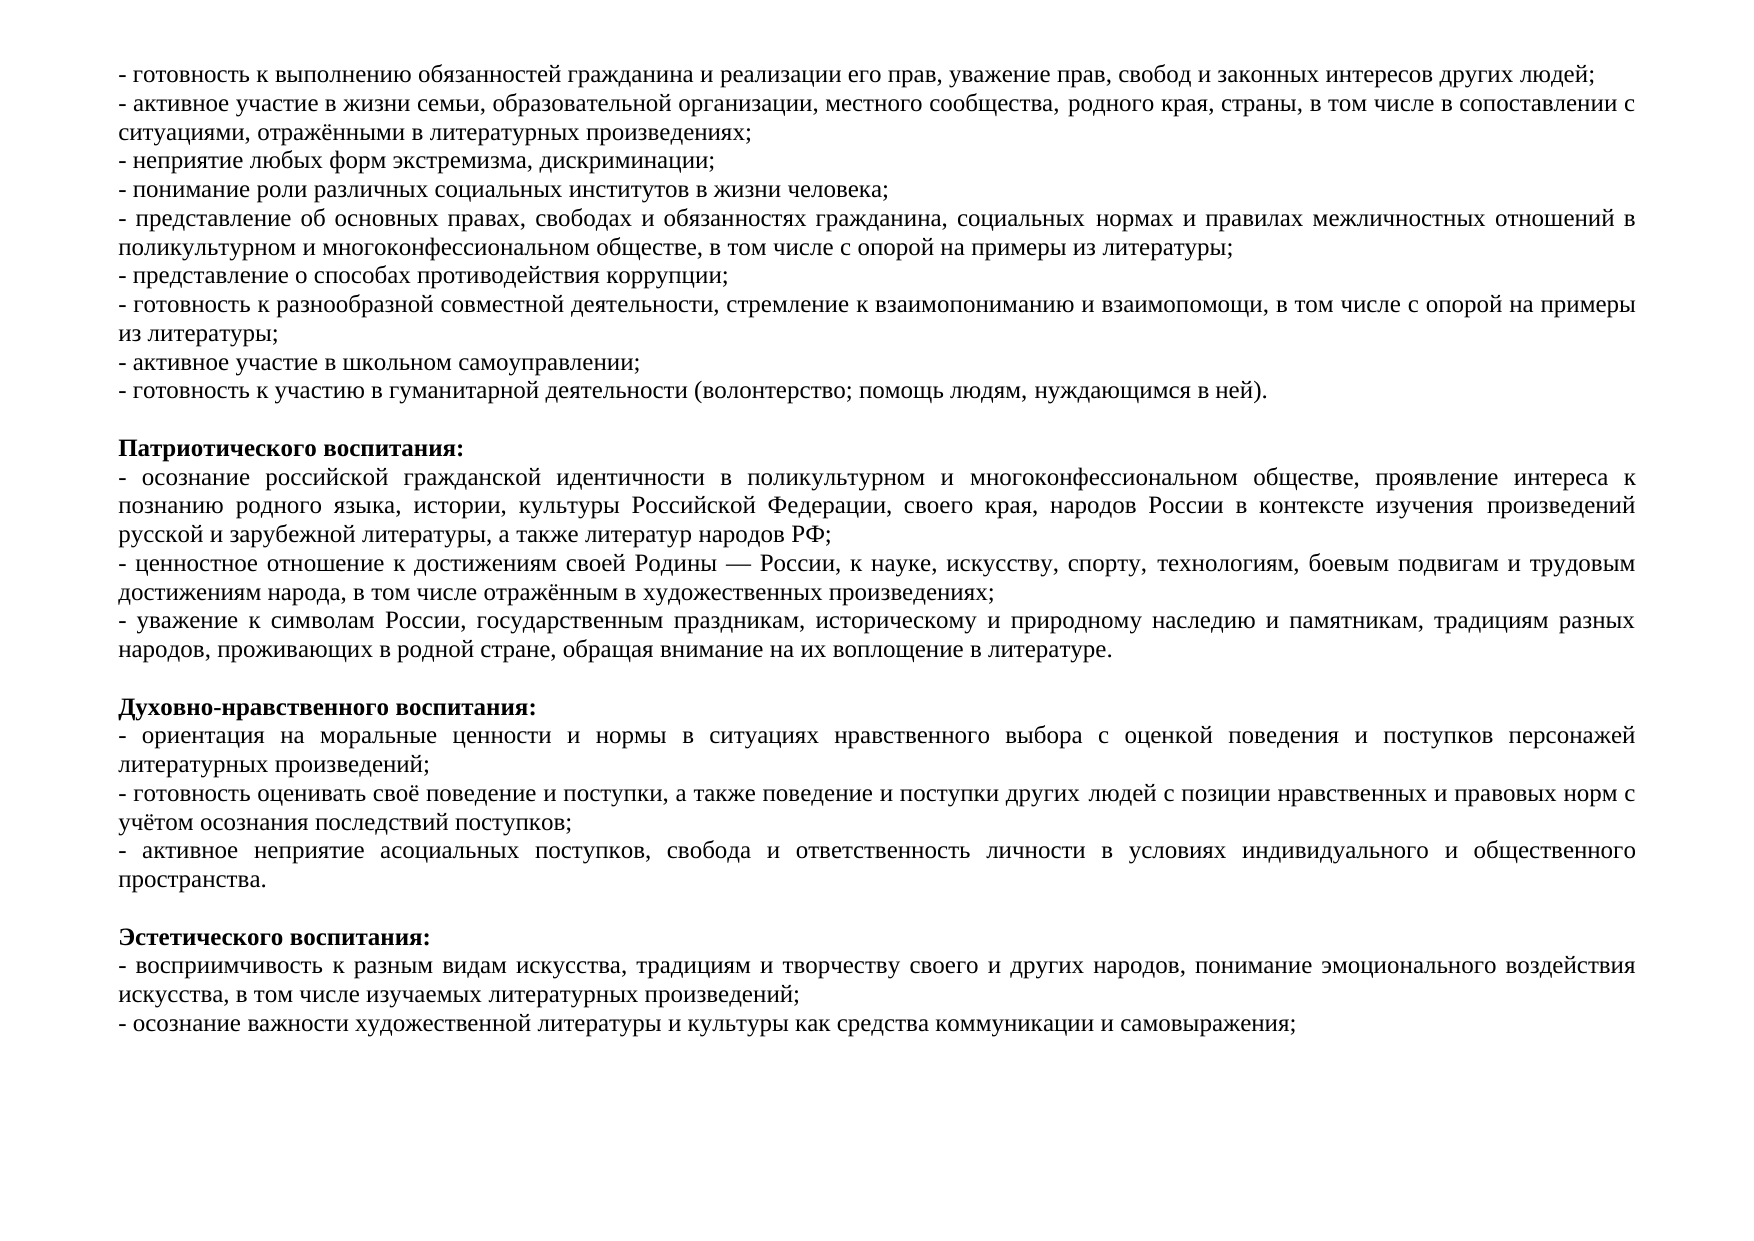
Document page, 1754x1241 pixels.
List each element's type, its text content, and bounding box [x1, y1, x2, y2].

text - активное участие в школьном самоуправлении; [118, 347, 1636, 375]
text - представление о способах противодействия коррупции; [118, 260, 1636, 289]
text - ориентация на моральные ценности и нормы в ситуациях нравственного выбора с оценкой поведения и поступков персонажей литературных произведений; [118, 720, 1636, 778]
text - готовность оценивать своё поведение и поступки, а также поведение и поступки других людей с позиции нравственных и правовых норм с учётом осознания последствий поступков; [118, 778, 1636, 835]
text - понимание роли различных социальных институтов в жизни человека; [118, 174, 1636, 203]
text - ценностное отношение к достижениям своей Родины — России, к науке, искусству, спорту, технологиям, боевым подвигам и трудовым достижениям народа, в том числе отражённым в художественных произведениях; [118, 548, 1636, 605]
text Духовно-нравственного воспитания: [118, 692, 1636, 720]
text - осознание российской гражданской идентичности в поликультурном и многоконфессиональном обществе, проявление интереса к познанию родного языка, истории, культуры Российской Федерации, своего края, народов России в контексте изучения произведений русской и зарубежной литературы, а также литератур народов РФ; [118, 462, 1636, 548]
text - активное неприятие асоциальных поступков, свобода и ответственность личности в условиях индивидуального и общественного пространства. [118, 835, 1636, 893]
text - готовность к разнообразной совместной деятельности, стремление к взаимопониманию и взаимопомощи, в том числе с опорой на примеры из литературы; [118, 289, 1636, 347]
text - уважение к символам России, государственным праздникам, историческому и природному наследию и памятникам, традициям разных народов, проживающих в родной стране, обращая внимание на их воплощение в литературе. [118, 605, 1636, 663]
text - осознание важности художественной литературы и культуры как средства коммуникации и самовыражения; [118, 1008, 1636, 1037]
text - готовность к выполнению обязанностей гражданина и реализации его прав, уважение прав, свобод и законных интересов других людей; [118, 59, 1636, 88]
text - восприимчивость к разным видам искусства, традициям и творчеству своего и других народов, понимание эмоционального воздействия искусства, в том числе изучаемых литературных произведений; [118, 950, 1636, 1008]
text Эстетического воспитания: [118, 922, 1636, 950]
text - представление об основных правах, свободах и обязанностях гражданина, социальных нормах и правилах межличностных отношений в поликультурном и многоконфессиональном обществе, в том числе с опорой на примеры из литературы; [118, 203, 1636, 260]
text Патриотического воспитания: [118, 433, 1636, 462]
text - готовность к участию в гуманитарной деятельности (волонтерство; помощь людям, нуждающимся в ней). [118, 375, 1636, 404]
text - активное участие в жизни семьи, образовательной организации, местного сообщества, родного края, страны, в том числе в сопоставлении с ситуациями, отражёнными в литературных произведениях; [118, 88, 1636, 145]
text - неприятие любых форм экстремизма, дискриминации; [118, 145, 1636, 174]
